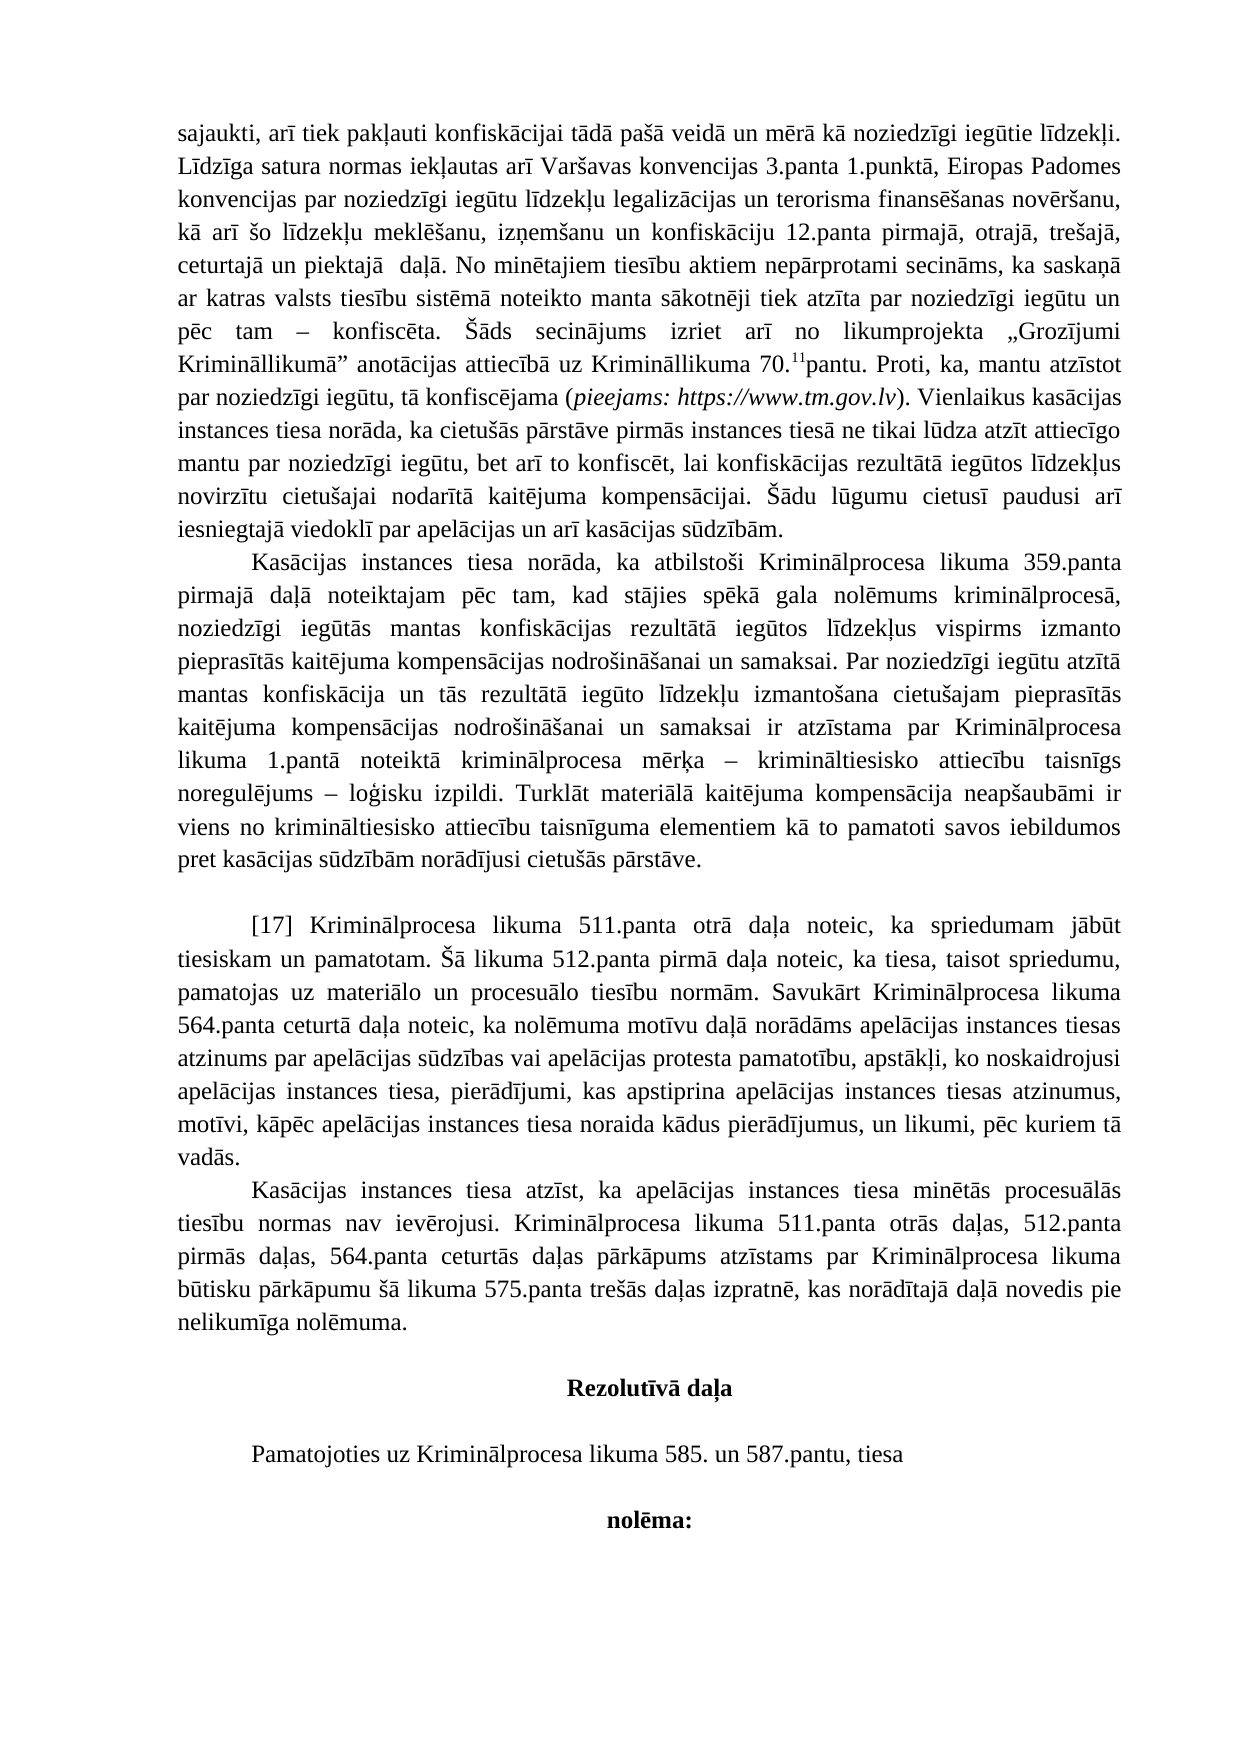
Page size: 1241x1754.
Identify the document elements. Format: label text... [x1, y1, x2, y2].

text Kasācijas instances tiesa norāda, ka atbilstoši Kriminālprocesa likuma 359.panta pirmajā daļā noteiktajam pēc tam, kad stājies spēkā gala nolēmums kriminālprocesā, noziedzīgi iegūtās mantas konfiskācijas rezultātā iegūtos līdzekļus vispirms izmanto pieprasītās kaitējuma kompensācijas nodrošināšanai un samaksai. Par noziedzīgi iegūtu atzītā mantas konfiskācija un tās rezultātā iegūto līdzekļu izmantošana cietušajam pieprasītās kaitējuma kompensācijas nodrošināšanai un samaksai ir atzīstama par Kriminālprocesa likuma 1.pantā noteiktā kriminālprocesa mērķa – krimināltiesisko attiecību taisnīgs noregulējums – loģisku izpildi. Turklāt materiālā kaitējuma kompensācija neapšaubāmi ir viens no krimināltiesisko attiecību taisnīguma elementiem kā to pamatoti savos iebildumos pret kasācijas sūdzībām norādījusi cietušās pārstāve. [177, 547, 1122, 873]
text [177, 118, 1122, 543]
text [17] Kriminālprocesa likuma 511.panta otrā daļa noteic, ka spriedumam jābūt tiesiskam un pamatotam. Šā likuma 512.panta pirmā daļa noteic, ka tiesa, taisot spriedumu, pamatojas uz materiālo un procesuālo tiesību normām. Savukārt Kriminālprocesa likuma 564.panta ceturtā daļa noteic, ka nolēmuma motīvu daļā norādāms apelācijas instances tiesas atzinums par apelācijas sūdzības vai apelācijas protesta pamatotību, apstākļi, ko noskaidrojusi apelācijas instances tiesa, pierādījumi, kas apstiprina apelācijas instances tiesas atzinumus, motīvi, kāpēc apelācijas instances tiesa noraida kādus pierādījumus, un likumi, pēc kuriem tā vadās. [177, 911, 1122, 1171]
text Pamatojoties uz Kriminālprocesa likuma 585. un 587.pantu, tiesa [177, 1439, 1122, 1468]
text Kasācijas instances tiesa atzīst, ka apelācijas instances tiesa minētās procesuālās tiesību normas nav ievērojusi. Kriminālprocesa likuma 511.panta otrās daļas, 512.panta pirmās daļas, 564.panta ceturtās daļas pārkāpums atzīstams par Kriminālprocesa likuma būtisku pārkāpumu šā likuma 575.panta trešās daļas izpratnē, kas norādītajā daļā novedis pie nelikumīga nolēmuma. [177, 1175, 1122, 1336]
text Rezolutīvā daļa [177, 1373, 1122, 1402]
text nolēma: [177, 1505, 1122, 1534]
